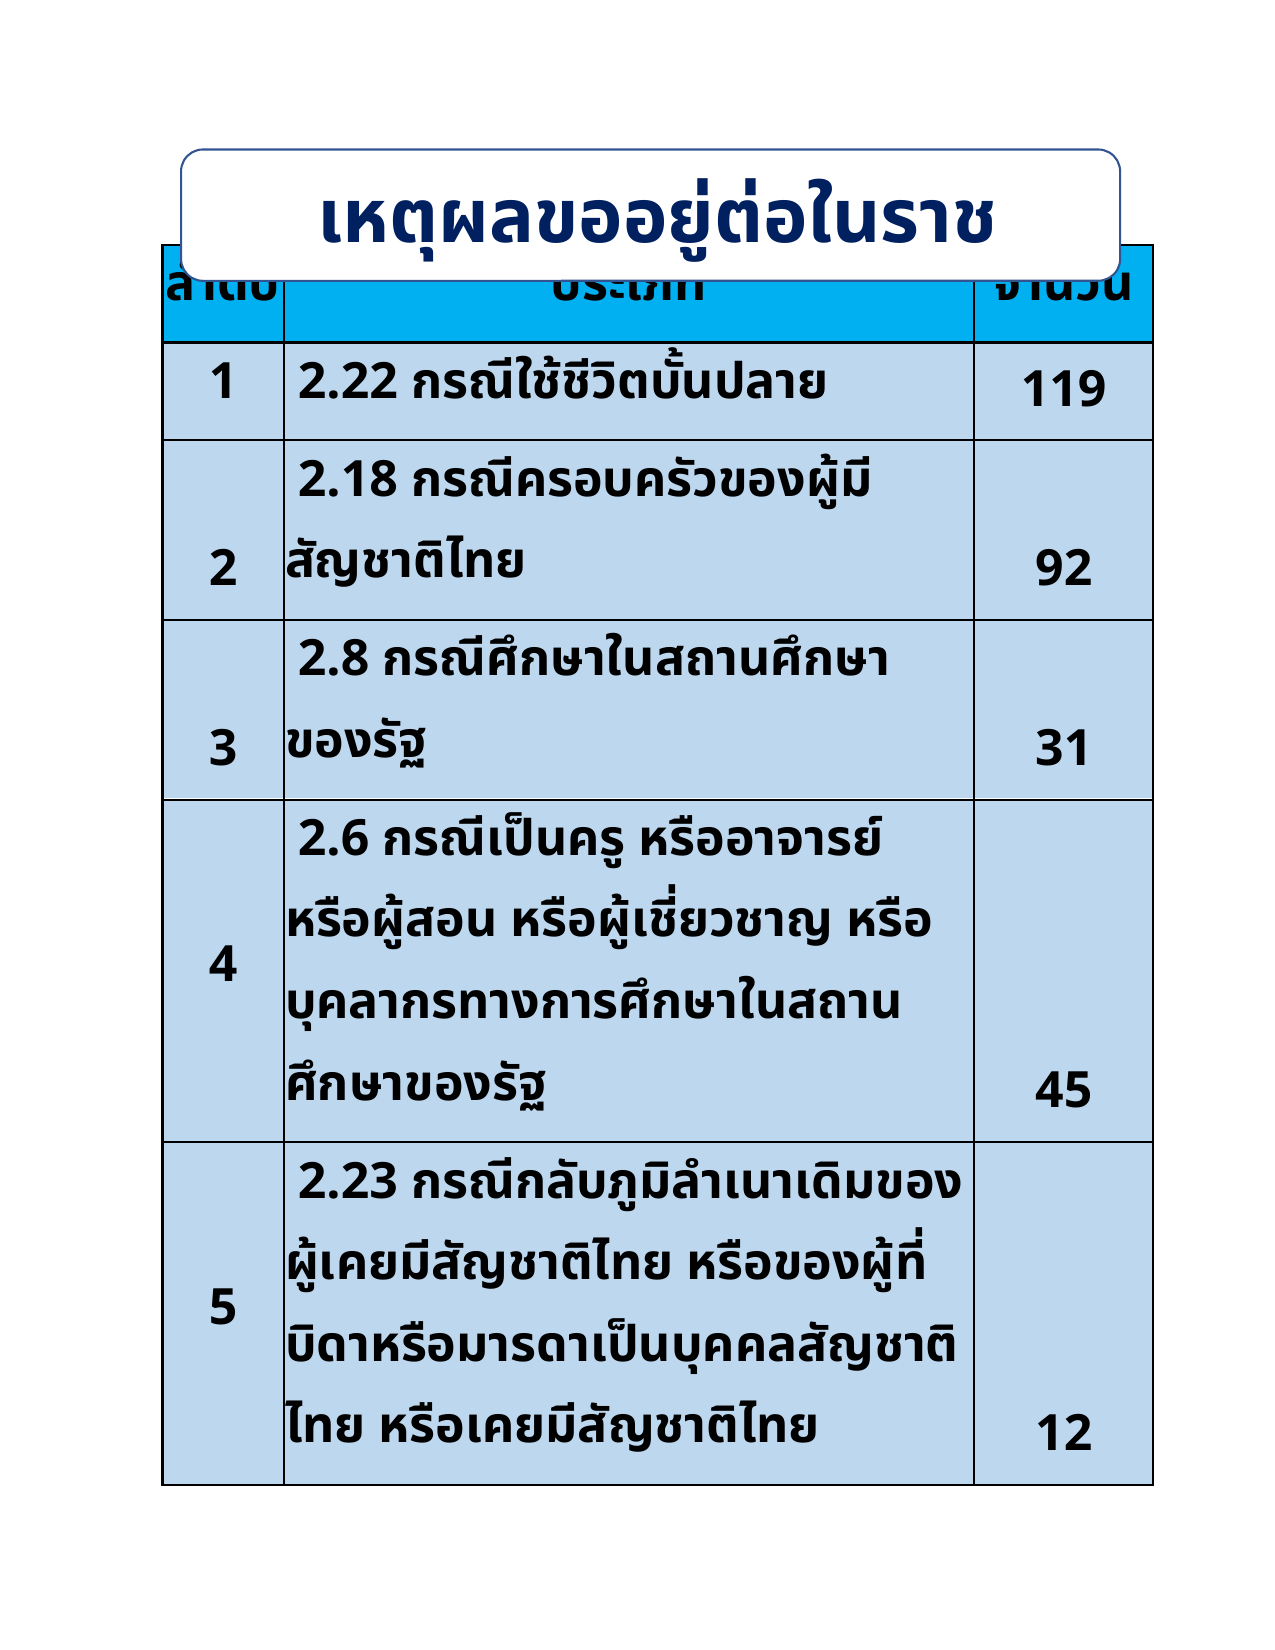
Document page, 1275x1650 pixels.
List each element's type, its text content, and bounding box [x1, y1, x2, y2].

table_cell 3 [164, 621, 283, 798]
table_cell 2.6 กรณีเป็นครู หรืออาจารย์ หรือผู้สอน หรือผู้เชี่ยวชาญ หรือบุคลากรทางการศึกษาในสถานศึกษาของรัฐ [285, 801, 973, 1141]
table_cell 2.23 กรณีกลับภูมิลำเนาเดิมของผู้เคยมีสัญชาติไทย หรือของผู้ที่บิดาหรือมารดาเป็นบุคคลสัญชาติไทย หรือเคยมีสัญชาติไทย [285, 1143, 973, 1484]
table_cell 5 [164, 1143, 283, 1484]
table_header ลำดับ [164, 246, 283, 341]
table_header ประเภท [285, 282, 973, 341]
table_cell 2.22 กรณีใช้ชีวิตบั้นปลาย [285, 344, 973, 439]
table_cell 45 [975, 801, 1152, 1141]
table_cell 4 [164, 801, 283, 1141]
table_cell 119 [975, 344, 1152, 439]
table_cell 92 [975, 441, 1152, 619]
table_cell 2.18 กรณีครอบครัวของผู้มีสัญชาติไทย [285, 441, 973, 619]
table_cell 31 [975, 621, 1152, 798]
table_cell 1 [164, 344, 283, 439]
table_header จำนวน [975, 246, 1152, 341]
table_cell 2.8 กรณีศึกษาในสถานศึกษาของรัฐ [285, 621, 973, 798]
table_cell 2 [164, 441, 283, 619]
table_cell 12 [975, 1143, 1152, 1484]
